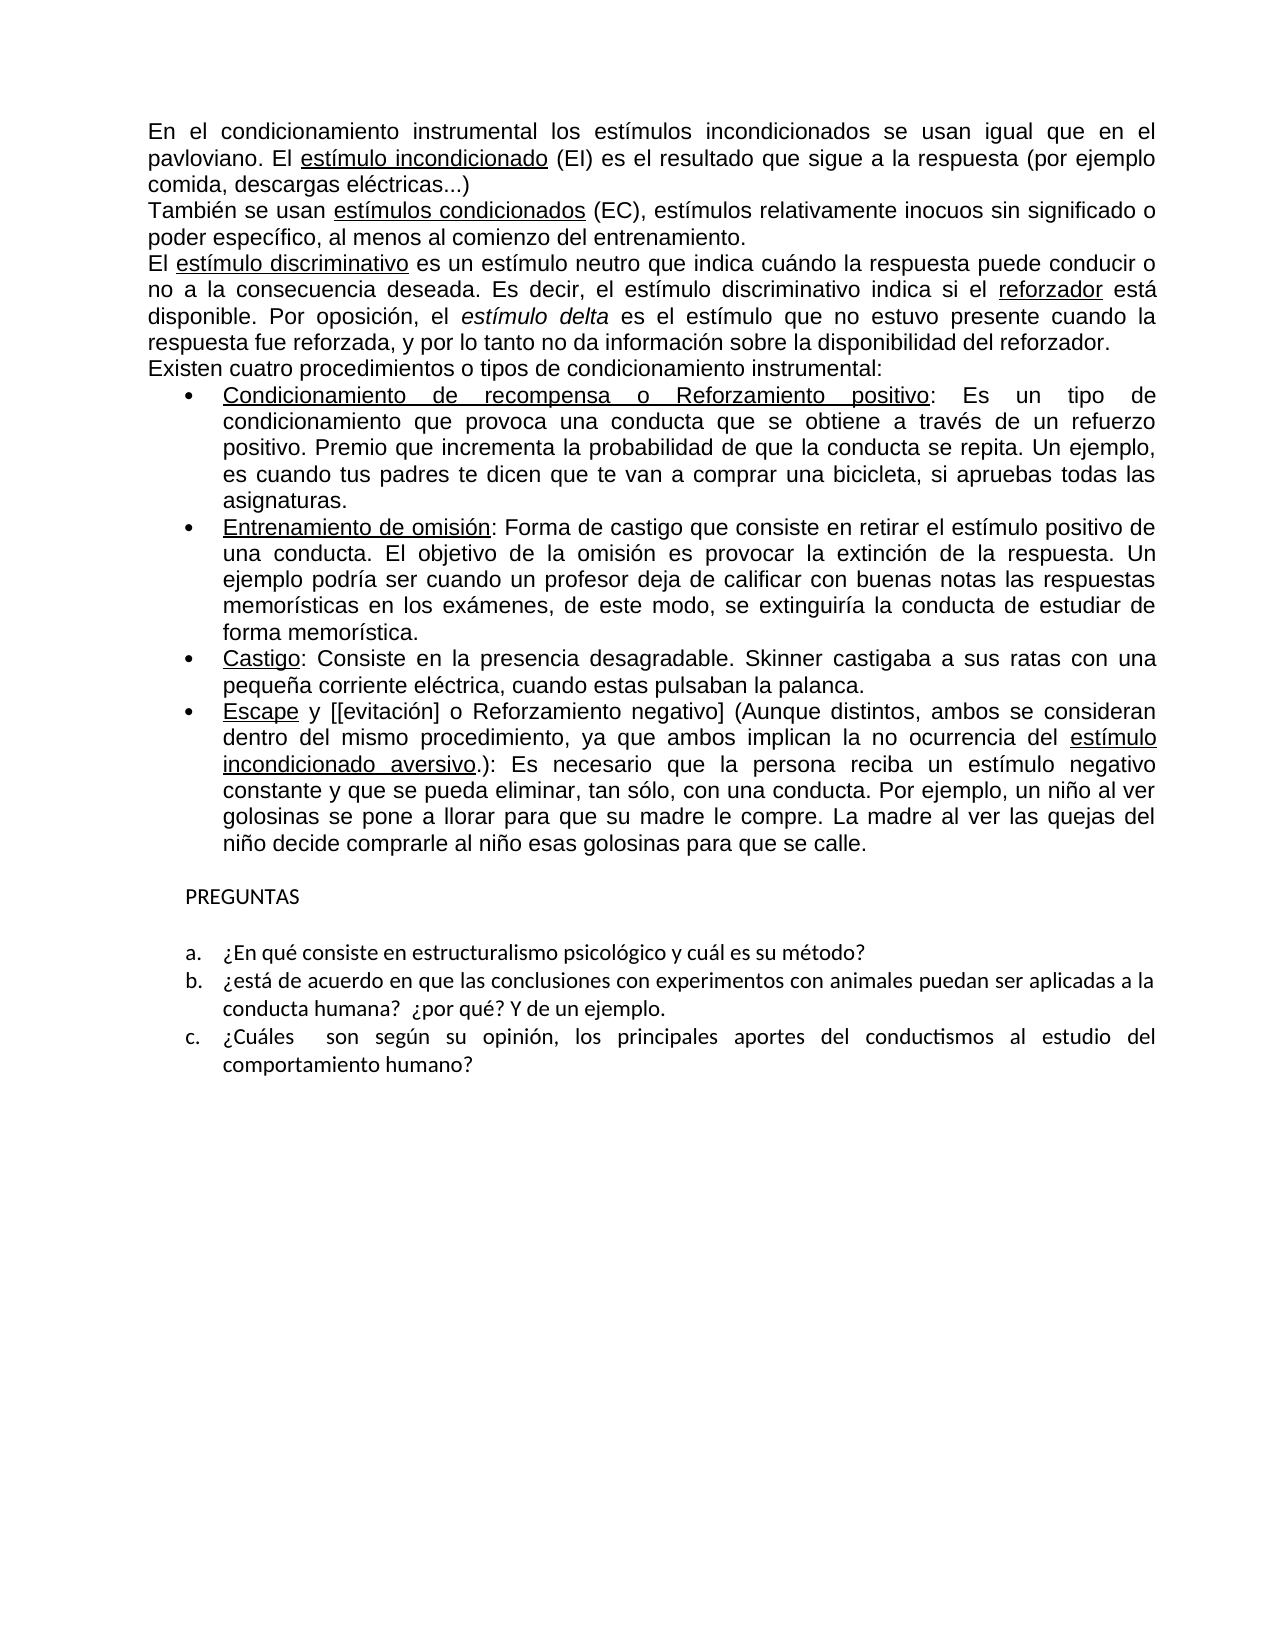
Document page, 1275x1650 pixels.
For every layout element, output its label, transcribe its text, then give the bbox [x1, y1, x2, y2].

text En el condicionamiento instrumental los estímulos incondicionados se usan igual que en el pavloviano. El estímulo incondicionado (EI) es el resultado que sigue a la respuesta (por ejemplo comida, descargas eléctricas...) [148, 118, 1157, 197]
list Castigo: Consiste en la presencia desagradable. Skinner castigaba a sus ratas con una pequeña corriente eléctrica, cuando estas pulsaban la palanca. [185, 645, 1157, 698]
text PREGUNTAS [185, 882, 1157, 910]
text El estímulo discriminativo es un estímulo neutro que indica cuándo la respuesta puede conducir o no a la consecuencia deseada. Es decir, el estímulo discriminativo indica si el reforzador está disponible. Por oposición, el estímulo delta es el estímulo que no estuvo presente cuando la respuesta fue reforzada, y por lo tanto no da información sobre la disponibilidad del reforzador. [148, 250, 1157, 355]
text Existen cuatro procedimientos o tipos de condicionamiento instrumental: [148, 355, 1157, 382]
list Escape y [[evitación] o Reforzamiento negativo] (Aunque distintos, ambos se consideran dentro del mismo procedimiento, ya que ambos implican la no ocurrencia del estímulo incondicionado aversivo.): Es necesario que la persona reciba un estímulo negativo constante y que se pueda eliminar, tan sólo, con una conducta. Por ejemplo, un niño al ver golosinas se pone a llorar para que su madre le compre. La madre al ver las quejas del niño decide comprarle al niño esas golosinas para que se calle. [185, 698, 1157, 856]
list ¿Cuáles son según su opinión, los principales aportes del conductismos al estudio del comportamiento humano? [185, 1022, 1157, 1078]
list ¿En qué consiste en estructuralismo psicológico y cuál es su método? [185, 938, 1157, 966]
list Entrenamiento de omisión: Forma de castigo que consiste en retirar el estímulo positivo de una conducta. El objetivo de la omisión es provocar la extinción de la respuesta. Un ejemplo podría ser cuando un profesor deja de calificar con buenas notas las respuestas memorísticas en los exámenes, de este modo, se extinguiría la conducta de estudiar de forma memorística. [185, 513, 1157, 645]
list Condicionamiento de recompensa o Reforzamiento positivo: Es un tipo de condicionamiento que provoca una conducta que se obtiene a través de un refuerzo positivo. Premio que incrementa la probabilidad de que la conducta se repita. Un ejemplo, es cuando tus padres te dicen que te van a comprar una bicicleta, si apruebas todas las asignaturas. [185, 382, 1157, 513]
list ¿está de acuerdo en que las conclusiones con experimentos con animales puedan ser aplicadas a la conducta humana? ¿por qué? Y de un ejemplo. [185, 966, 1157, 1022]
text También se usan estímulos condicionados (EC), estímulos relativamente inocuos sin significado o poder específico, al menos al comienzo del entrenamiento. [148, 197, 1157, 250]
